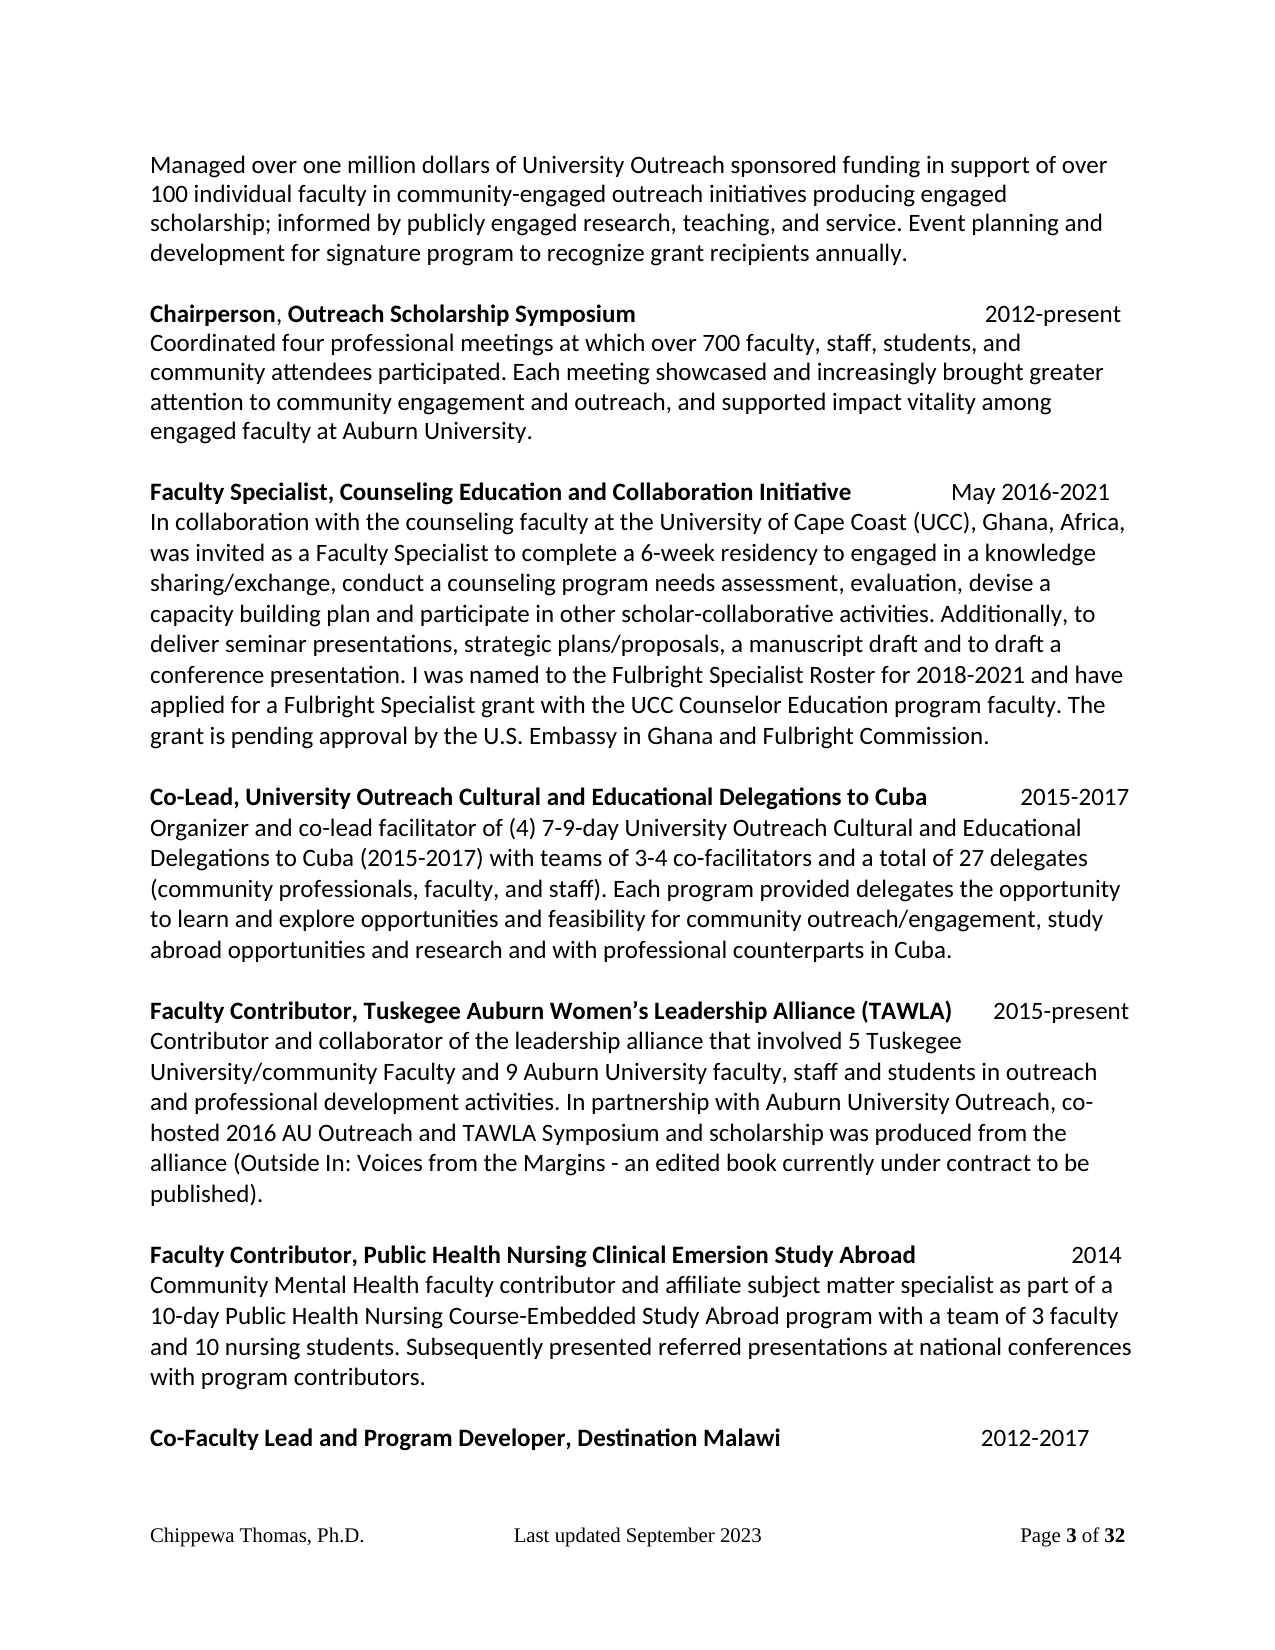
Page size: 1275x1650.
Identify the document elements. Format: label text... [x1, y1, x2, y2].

text Faculty Contributor, Tuskegee Auburn Women’s Leadership Alliance (TAWLA) 2015-present [150, 995, 1140, 1025]
text Managed over one million dollars of University Outreach sponsored funding in support of over 100 individual faculty in community-engaged outreach initiatives producing engaged scholarship; informed by publicly engaged research, teaching, and service. Event planning and development for signature program to recognize grant recipients annually. [150, 150, 1122, 267]
list Contributor and collaborator of the leadership alliance that involved 5 Tuskegee University/community Faculty and 9 Auburn University faculty, staff and students in outreach and professional development activities. In partnership with Auburn University Outreach, co-hosted 2016 AU Outreach and TAWLA Symposium and scholarship was produced from the alliance (Outside In: Voices from the Margins - an edited book currently under contract to be published). [150, 1025, 1140, 1208]
list In collaboration with the counseling faculty at the University of Cape Coast (UCC), Ghana, Africa, was invited as a Faculty Specialist to complete a 6-week residency to engaged in a knowledge sharing/exchange, conduct a counseling program needs assessment, evaluation, devise a capacity building plan and participate in other scholar-collaborative activities. Additionally, to deliver seminar presentations, strategic plans/proposals, a manuscript draft and to draft a conference presentation. I was named to the Fulbright Specialist Roster for 2018-2021 and have applied for a Fulbright Specialist grant with the UCC Counselor Education program faculty. The grant is pending approval by the U.S. Embassy in Ghana and Fulbright Commission. [150, 507, 1140, 751]
list Co-Lead, University Outreach Cultural and Educational Delegations to Cuba 2015-2017 Organizer and co-lead facilitator of (4) 7-9-day University Outreach Cultural and Educational Delegations to Cuba (2015-2017) with teams of 3-4 co-facilitators and a total of 27 delegates (community professionals, faculty, and staff). Each program provided delegates the opportunity to learn and explore opportunities and feasibility for community outreach/engagement, study abroad opportunities and research and with professional counterparts in Cuba. [150, 781, 1140, 964]
text Coordinated four professional meetings at which over 700 faculty, staff, students, and community attendees participated. Each meeting showcased and increasingly brought greater attention to community engagement and outreach, and supported impact vitality among engaged faculty at Auburn University. [150, 328, 1122, 446]
text Co-Faculty Lead and Program Developer, Destination Malawi 2012-2017 [150, 1422, 1140, 1453]
text Chairperson, Outreach Scholarship Symposium 2012-present [150, 298, 1122, 328]
list Faculty Contributor, Public Health Nursing Clinical Emersion Study Abroad 2014 Community Mental Health faculty contributor and affiliate subject matter specialist as part of a 10-day Public Health Nursing Course-Embedded Study Abroad program with a team of 3 faculty and 10 nursing students. Subsequently presented referred presentations at national conferences with program contributors. [150, 1239, 1140, 1392]
text Faculty Specialist, Counseling Education and Collaboration Initiative May 2016-2021 [150, 476, 1140, 507]
